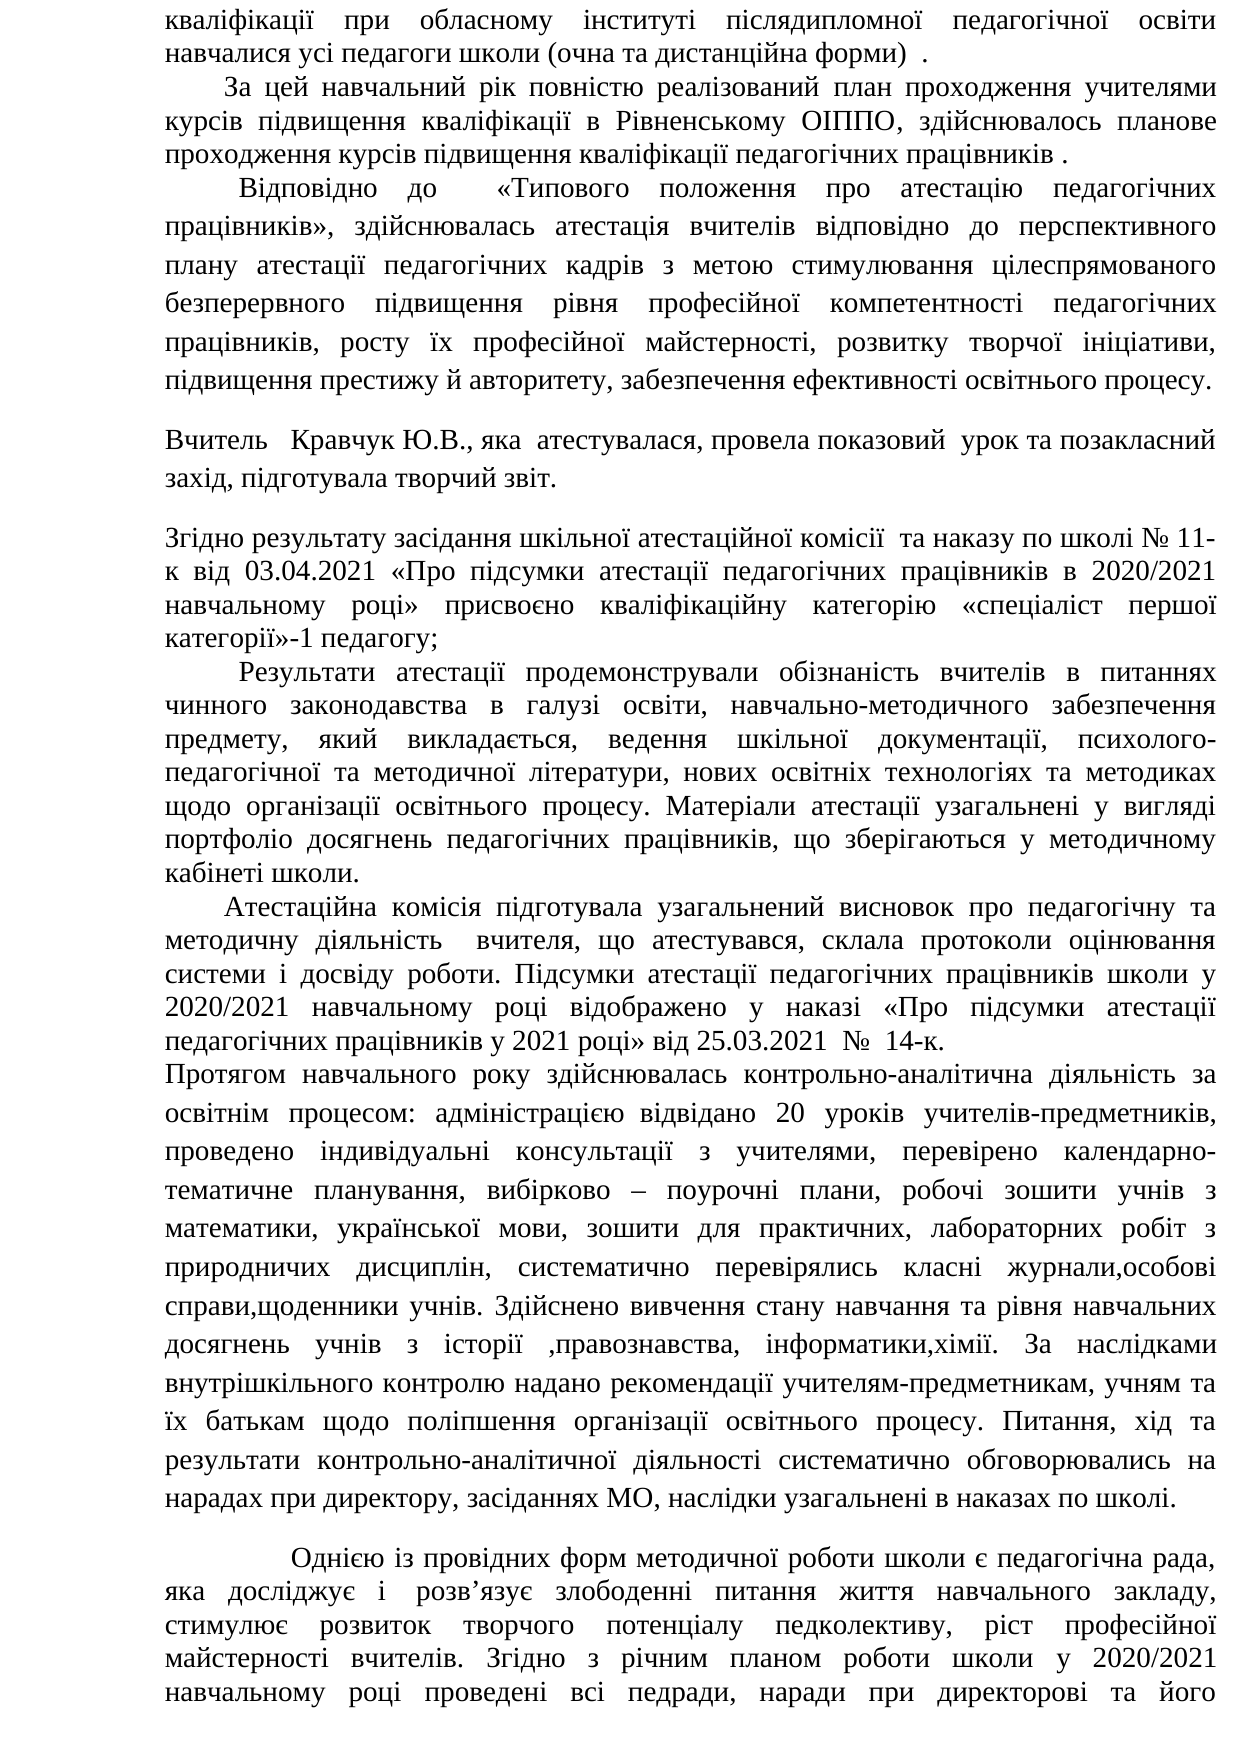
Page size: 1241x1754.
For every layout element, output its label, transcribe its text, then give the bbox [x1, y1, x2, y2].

text Атестаційна комісія підготувала узагальнений висновок про педагогічну та методичну діяльність вчителя, що атестувався, склала протоколи оцінювання системи і досвіду роботи. Підсумки атестації педагогічних працівників школи у 2020/2021 навчальному році відображено у наказі «Про підсумки атестації педагогічних працівників у 2021 році» від 25.03.2021 № 14-к. [164, 889, 1217, 1056]
text Згідно результату засідання шкільної атестаційної комісії та наказу по школі № 11-к від 03.04.2021 «Про підсумки атестації педагогічних працівників в 2020/2021 навчальному році» присвоєно кваліфікаційну категорію «спеціаліст першої категорії»-1 педагогу; [164, 520, 1217, 654]
text Протягом навчального року здійснювалась контрольно-аналітична діяльність за освітнім процесом: адміністрацією відвідано 20 уроків учителів-предметників, проведено індивідуальні консультації з учителями, перевірено календарно-тематичне планування, вибірково – поурочні плани, робочі зошити учнів з математики, української мови, зошити для практичних, лабораторних робіт з природничих дисциплін, систематично перевірялись класні журнали,особові справи,щоденники учнів. Здійснено вивчення стану навчання та рівня навчальних досягнень учнів з історії ,правознавства, інформатики,хімії. За наслідками внутрішкільного контролю надано рекомендації учителям-предметникам, учням та їх батькам щодо поліпшення організації освітнього процесу. Питання, хід та результати контрольно-аналітичної діяльності систематично обговорювались на нарадах при директору, засіданнях МО, наслідки узагальнені в наказах по школі. [164, 1056, 1217, 1514]
text Результати атестації продемонстрували обізнаність вчителів в питаннях чинного законодавства в галузі освіти, навчально-методичного забезпечення предмету, який викладається, ведення шкільної документації, психолого-педагогічної та методичної літератури, нових освітніх технологіях та методиках щодо організації освітнього процесу. Матеріали атестації узагальнені у вигляді портфоліо досягнень педагогічних працівників, що зберігаються у методичному кабінеті школи. [164, 654, 1217, 889]
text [164, 2, 1217, 69]
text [164, 1540, 1217, 1707]
text Відповідно до «Типового положення про атестацію педагогічних працівників», здійснювалась атестація вчителів відповідно до перспективного плану атестації педагогічних кадрів з метою стимулювання цілеспрямованого безперервного підвищення рівня професійної компетентності педагогічних працівників, росту їх професійної майстерності, розвитку творчої ініціативи, підвищення престижу й авторитету, забезпечення ефективності освітнього процесу. [164, 170, 1217, 396]
text Вчитель Кравчук Ю.В., яка атестувалася, провела показовий урок та позакласний захід, підготувала творчий звіт. [164, 422, 1217, 494]
text За цей навчальний рік повністю реалізований план проходження учителями курсів підвищення кваліфікації в Рівненському ОІППО, здійснювалось планове проходження курсів підвищення кваліфікації педагогічних працівників . [164, 69, 1217, 170]
